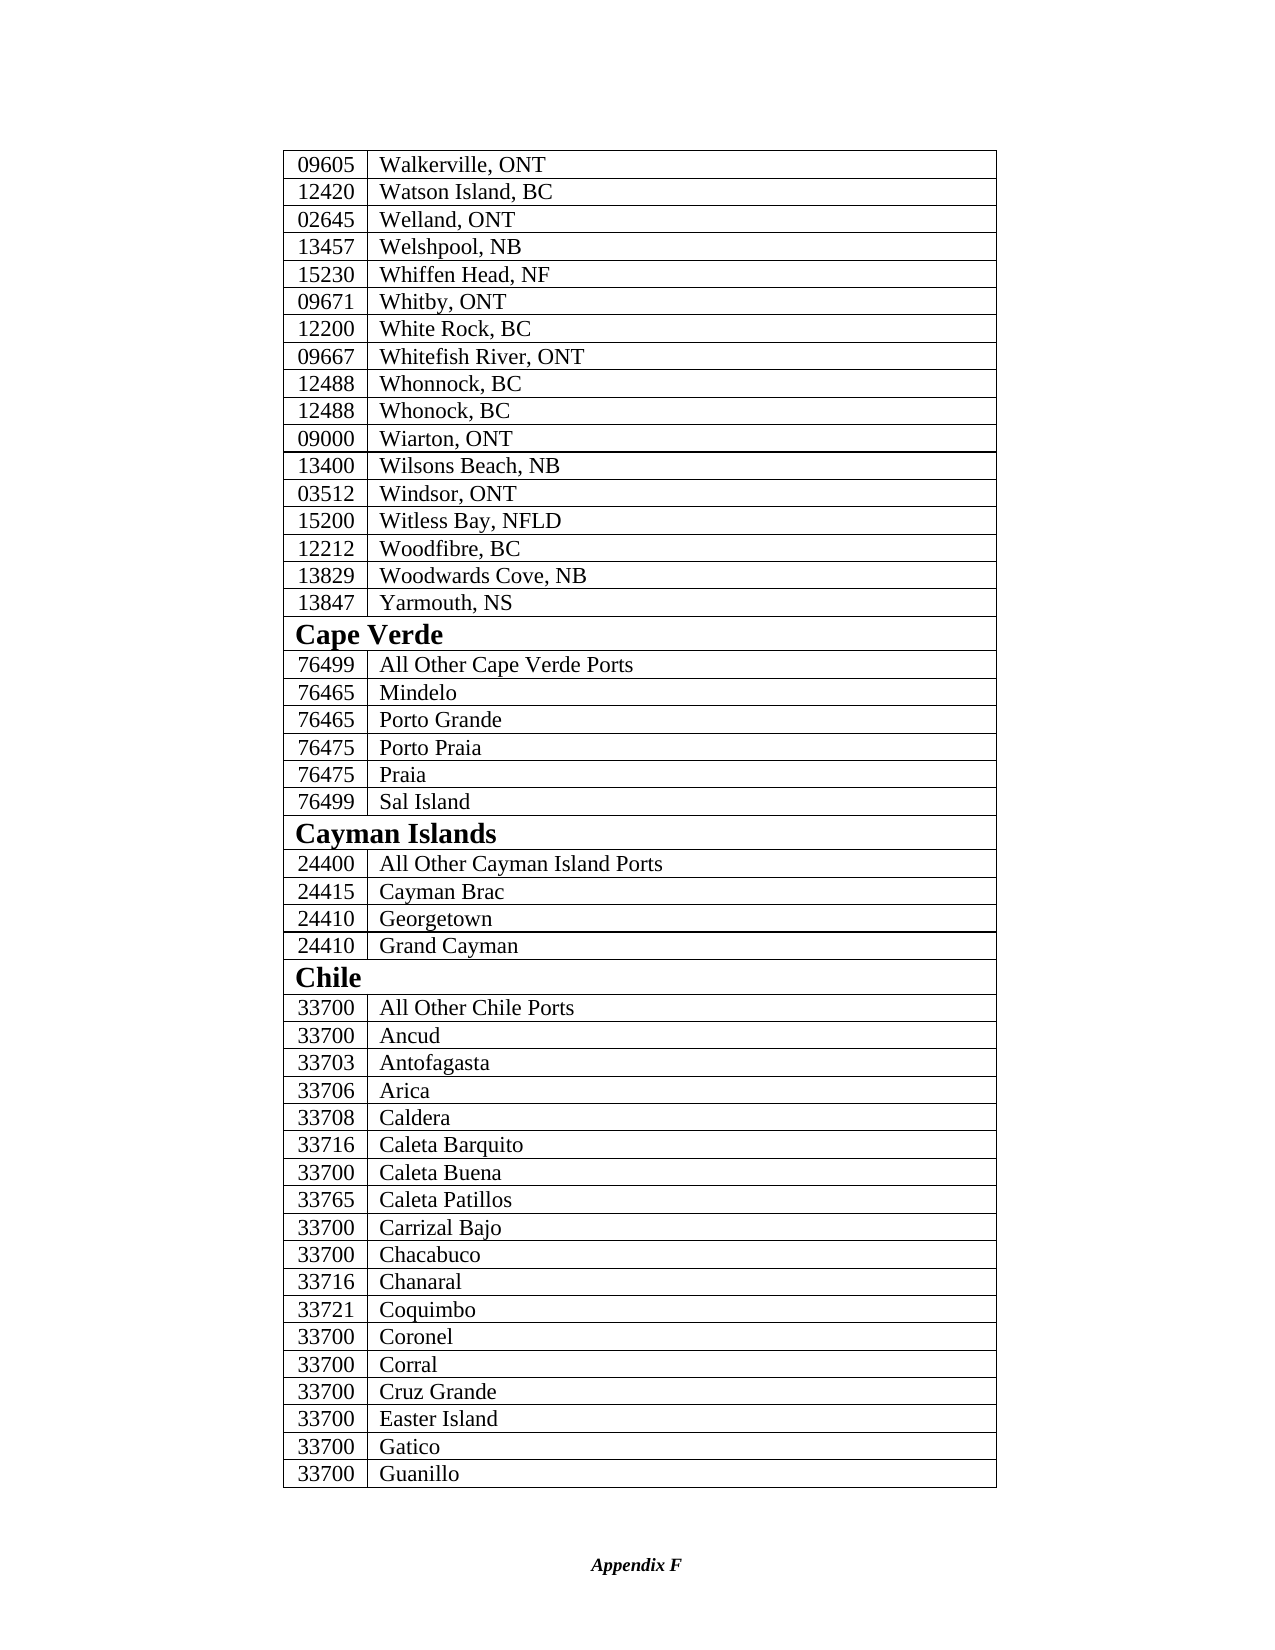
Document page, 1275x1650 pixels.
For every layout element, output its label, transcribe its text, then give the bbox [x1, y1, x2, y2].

table_cell Whiffen Head, NF [368, 261, 996, 287]
table_cell Woodwards Cove, NB [368, 562, 996, 588]
table_cell Coronel [368, 1323, 996, 1349]
table_cell Welshpool, NB [368, 233, 996, 259]
table_cell 12420 [284, 179, 367, 205]
table_cell Walkerville, ONT [368, 151, 996, 177]
table_cell 33700 [284, 1159, 367, 1185]
table_cell Guanillo [368, 1460, 996, 1487]
table_cell 15200 [284, 507, 367, 533]
table_cell 76465 [284, 679, 367, 705]
table_cell Watson Island, BC [368, 179, 996, 205]
table_cell 12200 [284, 315, 367, 342]
table_cell 09605 [284, 151, 367, 177]
table_cell Whonock, BC [368, 398, 996, 424]
table_cell 33700 [284, 1351, 367, 1377]
table_cell 33706 [284, 1077, 367, 1103]
table_cell 12488 [284, 370, 367, 397]
table_cell Whitby, ONT [368, 288, 996, 314]
table_cell Arica [368, 1077, 996, 1103]
table_cell All Other Chile Ports [368, 995, 996, 1021]
table_cell 33700 [284, 1433, 367, 1459]
table_cell 33721 [284, 1296, 367, 1322]
table_cell Sal Island [368, 788, 996, 815]
table_cell 76465 [284, 706, 367, 732]
table_cell Carrizal Bajo [368, 1214, 996, 1240]
table_cell Welland, ONT [368, 206, 996, 232]
table_cell Yarmouth, NS [368, 589, 996, 616]
table_cell Cruz Grande [368, 1378, 996, 1404]
table_cell Whitefish River, ONT [368, 343, 996, 369]
table_cell 76475 [284, 734, 367, 760]
table_cell Gatico [368, 1433, 996, 1459]
table_cell Chanaral [368, 1269, 996, 1295]
table_cell Easter Island [368, 1405, 996, 1432]
table_cell All Other Cape Verde Ports [368, 651, 996, 678]
table_cell 33716 [284, 1131, 367, 1158]
table_cell Praia [368, 761, 996, 787]
table_cell 76499 [284, 788, 367, 815]
table_cell 33716 [284, 1269, 367, 1295]
table_cell Wilsons Beach, NB [368, 453, 996, 479]
table_cell 33765 [284, 1186, 367, 1213]
table_cell Grand Cayman [368, 933, 996, 959]
table_cell 24400 [284, 850, 367, 877]
table_cell 13847 [284, 589, 367, 616]
table_cell Windsor, ONT [368, 480, 996, 506]
table_cell 33708 [284, 1104, 367, 1130]
table_cell Corral [368, 1351, 996, 1377]
table_cell Caleta Patillos [368, 1186, 996, 1213]
table_cell 33700 [284, 1022, 367, 1048]
table_cell 13829 [284, 562, 367, 588]
table_cell Caleta Buena [368, 1159, 996, 1185]
table_cell 76499 [284, 651, 367, 678]
table_cell Chacabuco [368, 1241, 996, 1267]
table_cell 33700 [284, 995, 367, 1021]
table_cell 33700 [284, 1214, 367, 1240]
table_cell Coquimbo [368, 1296, 996, 1322]
table_cell 33700 [284, 1405, 367, 1432]
table_cell 33700 [284, 1241, 367, 1267]
table_cell Cayman Islands [284, 816, 996, 849]
table_cell Porto Praia [368, 734, 996, 760]
table_cell All Other Cayman Island Ports [368, 850, 996, 877]
table_cell 24410 [284, 933, 367, 959]
table_cell Ancud [368, 1022, 996, 1048]
table_cell 15230 [284, 261, 367, 287]
table_cell Wiarton, ONT [368, 425, 996, 451]
table_cell Woodfibre, BC [368, 535, 996, 561]
table_cell Cayman Brac [368, 878, 996, 904]
table_cell 76475 [284, 761, 367, 787]
table_cell 13457 [284, 233, 367, 259]
table_cell Witless Bay, NFLD [368, 507, 996, 533]
table_cell 13400 [284, 453, 367, 479]
table_cell 03512 [284, 480, 367, 506]
table_cell Georgetown [368, 905, 996, 931]
table_cell Antofagasta [368, 1049, 996, 1076]
table_cell Whonnock, BC [368, 370, 996, 397]
table_cell 12488 [284, 398, 367, 424]
table_cell White Rock, BC [368, 315, 996, 342]
table_cell 33700 [284, 1323, 367, 1349]
table_cell 12212 [284, 535, 367, 561]
table_cell Porto Grande [368, 706, 996, 732]
table_cell Mindelo [368, 679, 996, 705]
table_cell Caldera [368, 1104, 996, 1130]
table_cell Cape Verde [284, 617, 996, 650]
table_cell 09000 [284, 425, 367, 451]
table_cell 09667 [284, 343, 367, 369]
table_cell 33700 [284, 1378, 367, 1404]
table_cell 02645 [284, 206, 367, 232]
table_cell Caleta Barquito [368, 1131, 996, 1158]
table_cell 09671 [284, 288, 367, 314]
table_cell 33700 [284, 1460, 367, 1487]
table_cell 33703 [284, 1049, 367, 1076]
table_cell 24410 [284, 905, 367, 931]
table_cell Chile [284, 960, 996, 993]
table_cell 24415 [284, 878, 367, 904]
